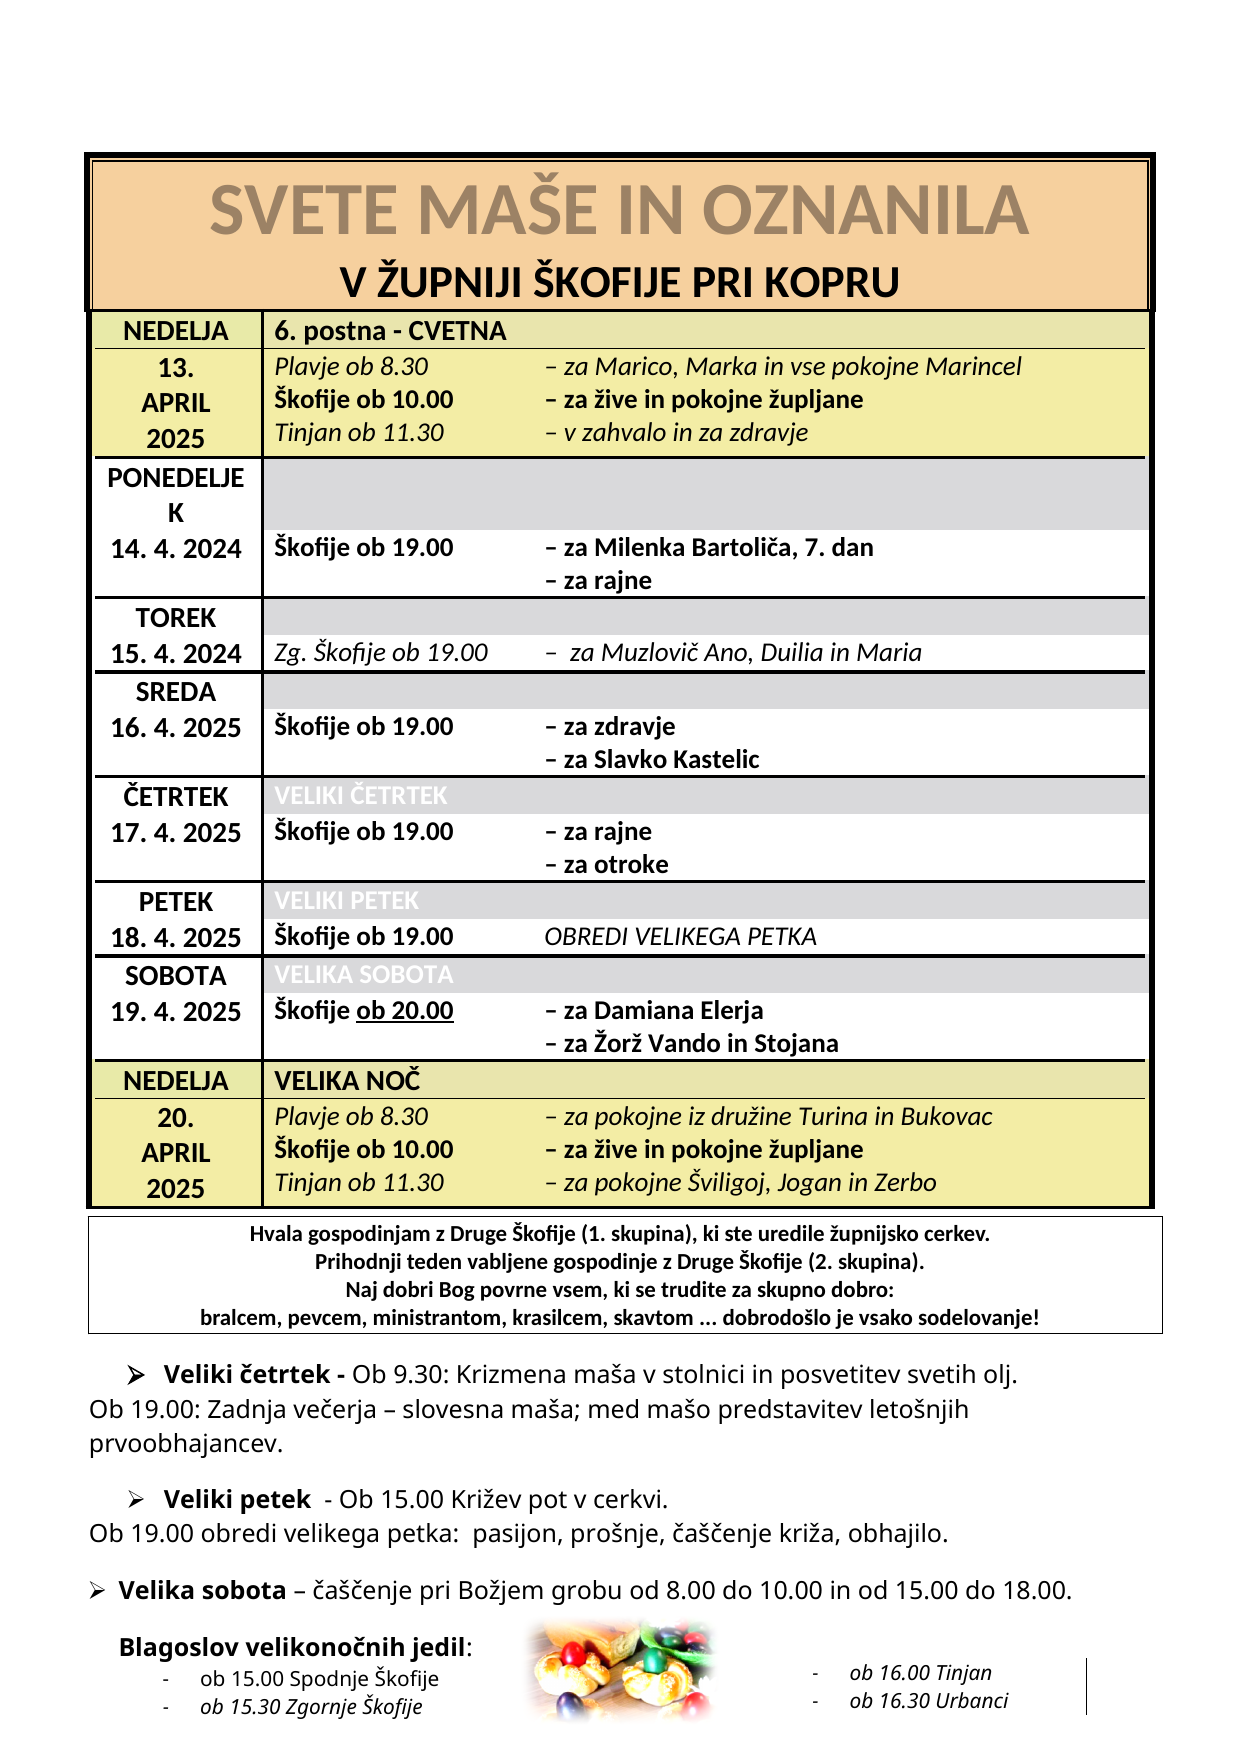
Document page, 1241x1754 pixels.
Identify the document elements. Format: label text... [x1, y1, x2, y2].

text Ob 19.00: Zadnja večerja – slovesna maša; med mašo predstavitev letošnjih prvoobhajancev. [89, 1391, 1152, 1459]
table_cell PETEK [92, 880, 261, 919]
list ob 16.00 Tinjan [731, 1658, 1086, 1687]
table_cell [264, 596, 1149, 635]
text Naj dobri Bog povrne vsem, ki se trudite za skupno dobro: [89, 1275, 1152, 1300]
table_cell PONEDELJEK [92, 456, 261, 530]
table_cell [264, 670, 1149, 709]
table_header SVETE MAŠE IN OZNANILA V ŽUPNIJI ŠKOFIJE PRI KOPRU [93, 162, 1147, 309]
table_cell VELIKI PETEK [264, 880, 1149, 919]
table_cell 16. 4. 2025 [92, 709, 261, 775]
table_cell SREDA [92, 670, 261, 709]
table_cell Plavje ob 8.30 Škofije ob 10.00 Tinjan ob 11.30 [264, 349, 533, 456]
table_cell Škofije ob 19.00 [264, 530, 533, 596]
table_cell 15. 4. 2024 [92, 635, 261, 670]
table_cell NEDELJA [92, 1059, 261, 1098]
table_cell VELIKI ČETRTEK [264, 775, 1149, 814]
table_cell – za Muzlovič Ano, Duilia in Maria [533, 635, 1149, 670]
table_cell Plavje ob 8.30 Škofije ob 10.00 Tinjan ob 11.30 [264, 1099, 533, 1206]
table_cell 18. 4. 2025 [92, 919, 261, 954]
text Ob 19.00 obredi velikega petka: pasijon, prošnje, čaščenje križa, obhajilo. [89, 1516, 1078, 1550]
table_cell Škofije ob 19.00 [264, 814, 533, 880]
table_cell VELIKA SOBOTA [264, 954, 1149, 993]
list Velika sobota – čaščenje pri Božjem grobu od 8.00 do 10.00 in od 15.00 do 18.00. [87, 1573, 1078, 1607]
table_cell Škofije ob 19.00 [264, 919, 533, 954]
table_cell ČETRTEK [92, 775, 261, 814]
table_cell VELIKA NOČ [264, 1059, 1149, 1098]
table_cell – za pokojne iz družine Turina in Bukovac – za žive in pokojne župljane – za pokojne Šviligoj, Jogan in Zerbo [533, 1098, 1149, 1206]
table_cell – za Damiana Elerja – za Žorž Vando in Stojana [533, 993, 1149, 1059]
list ob 16.30 Urbanci [731, 1687, 1086, 1715]
table_cell OBREDI VELIKEGA PETKA [533, 919, 1149, 954]
picture [549, 1644, 692, 1697]
table_cell Zg. Škofije ob 19.00 [264, 635, 533, 670]
table_cell – za rajne – za otroke [533, 814, 1149, 880]
table_cell 6. postna - CVETNA [264, 312, 1149, 348]
table_cell 14. 4. 2024 [92, 530, 261, 596]
table_cell 13. APRIL 2025 [92, 348, 261, 456]
text Prihodnji teden vabljene gospodinje z Druge Škofije (2. skupina). [89, 1247, 1152, 1275]
table_cell [264, 456, 1149, 530]
list ob 15.30 Zgornje Škofije [162, 1692, 509, 1721]
table_cell NEDELJA [92, 312, 261, 348]
table_cell – za Milenka Bartoliča, 7. dan – za rajne [533, 530, 1149, 596]
table_cell TOREK [92, 596, 261, 635]
table_cell 17. 4. 2025 [92, 814, 261, 880]
list ob 15.00 Spodnje Škofije [162, 1664, 509, 1692]
table_cell SOBOTA [92, 954, 261, 993]
table_cell Škofije ob 19.00 [264, 709, 533, 775]
text Hvala gospodinjam z Druge Škofije (1. skupina), ki ste uredile župnijsko cerkev. [89, 1217, 1162, 1247]
table_cell 19. 4. 2025 [92, 993, 261, 1059]
list Veliki četrtek - Ob 9.30: Krizmena maša v stolnici in posvetitev svetih olj. [126, 1357, 1078, 1391]
text Blagoslov velikonočnih jedil: [89, 1630, 509, 1664]
table_cell – za zdravje – za Slavko Kastelic [533, 709, 1149, 775]
text bralcem, pevcem, ministrantom, krasilcem, skavtom ... dobrodošlo je vsako sodelovanje! [89, 1300, 1162, 1333]
table_cell 20. APRIL 2025 [92, 1098, 261, 1206]
list Veliki petek - Ob 15.00 Križev pot v cerkvi. [126, 1482, 1078, 1516]
table_cell Škofije ob 20.00 [264, 993, 533, 1059]
table_cell – za Marico, Marka in vse pokojne Marincel – za žive in pokojne župljane – v zahvalo in za zdravje [533, 348, 1149, 456]
